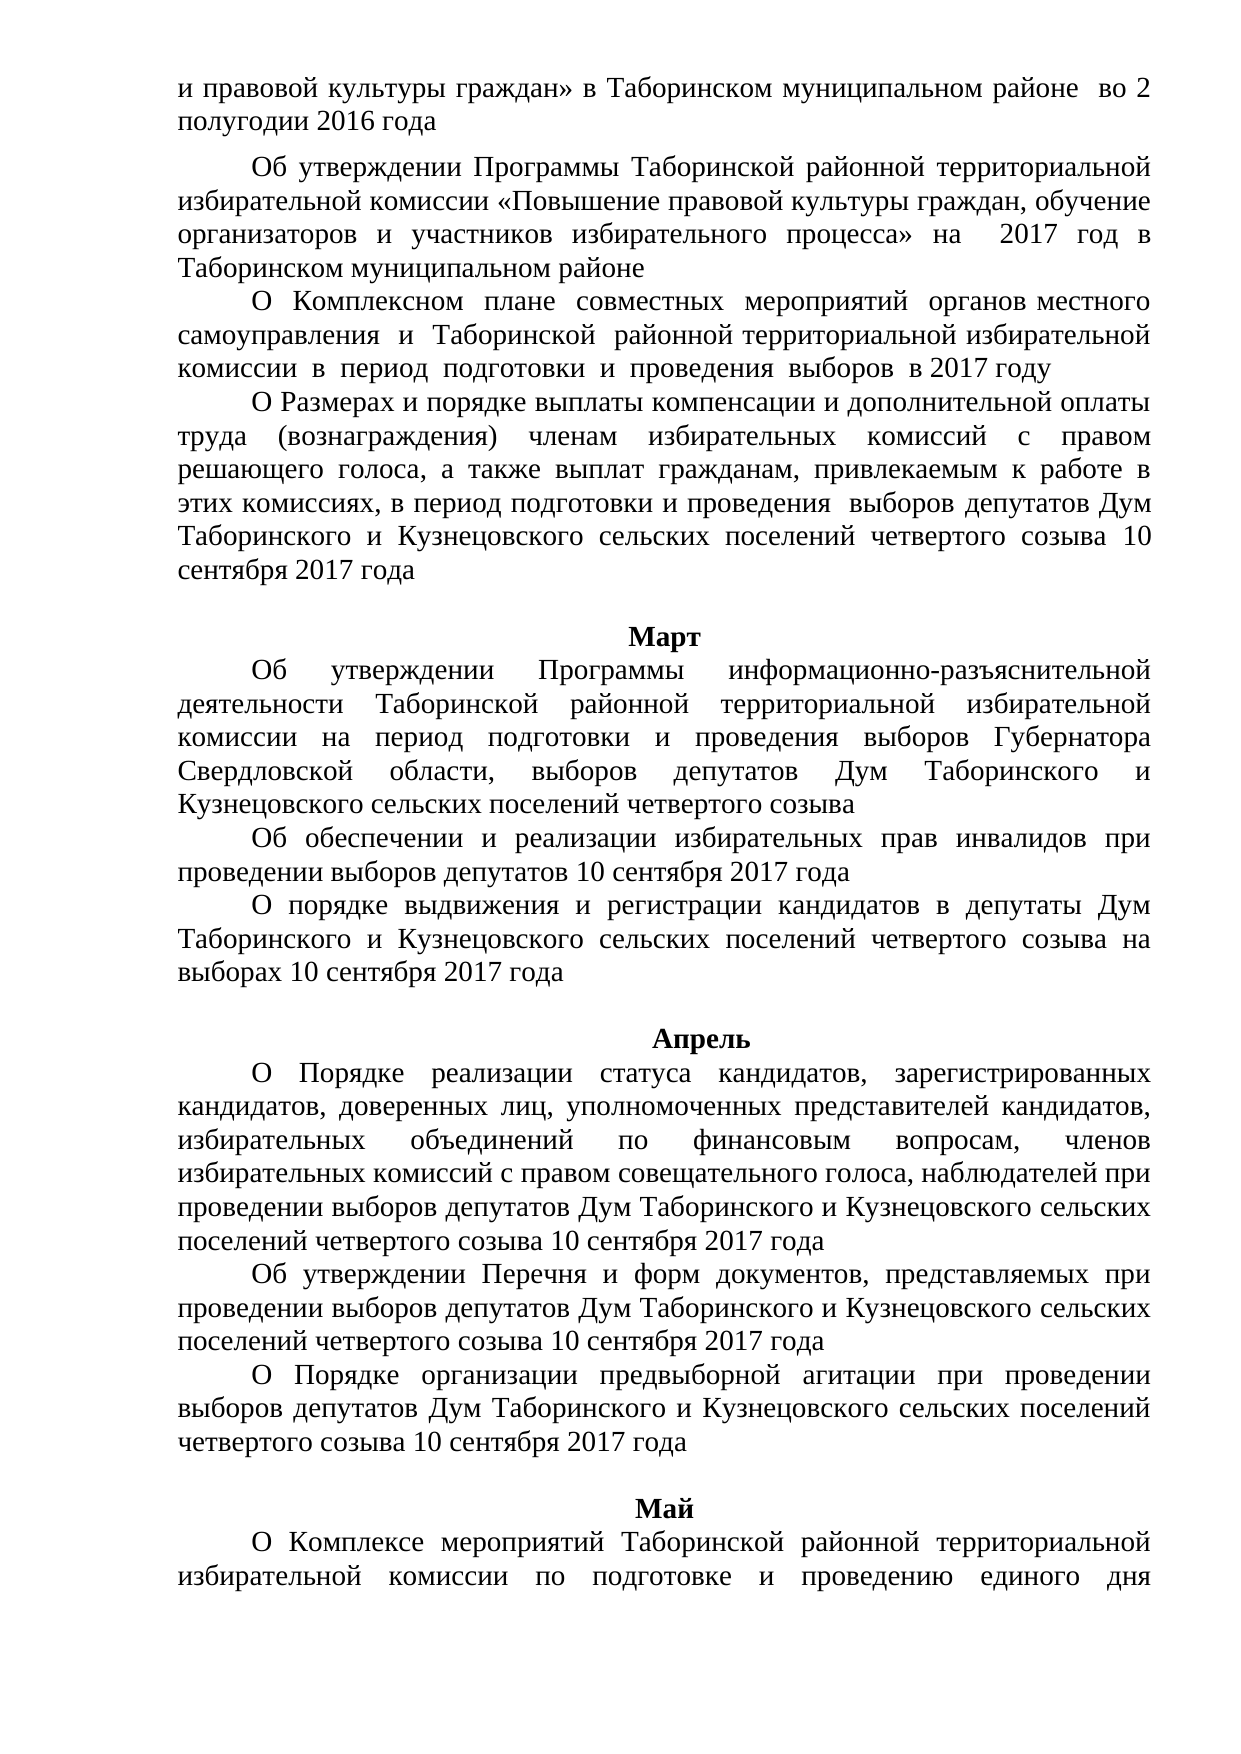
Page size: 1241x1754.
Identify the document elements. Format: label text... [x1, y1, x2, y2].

text О Размерах и порядке выплаты компенсации и дополнительной оплаты труда (вознаграждения) членам избирательных комиссий с правом решающего голоса, а также выплат гражданам, привлекаемым к работе в этих комиссиях, в период подготовки и проведения выборов депутатов Дум Таборинского и Кузнецовского сельских поселений четвертого созыва 10 сентября 2017 года [177, 384, 1152, 585]
text Об обеспечении и реализации избирательных прав инвалидов при проведении выборов депутатов 10 сентября 2017 года [177, 820, 1152, 887]
text Март [177, 619, 1152, 652]
text О порядке выдвижения и регистрации кандидатов в депутаты Дум Таборинского и Кузнецовского сельских поселений четвертого созыва на выборах 10 сентября 2017 года [177, 887, 1152, 988]
text О Порядке организации предвыборной агитации при проведении выборов депутатов Дум Таборинского и Кузнецовского сельских поселений четвертого созыва 10 сентября 2017 года [177, 1357, 1152, 1457]
text Май [177, 1491, 1152, 1524]
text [177, 1524, 1152, 1592]
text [177, 70, 1152, 137]
text Апрель [177, 1021, 1152, 1055]
text Об утверждении Программы Таборинской районной территориальной избирательной комиссии «Повышение правовой культуры граждан, обучение организаторов и участников избирательного процесса» на 2017 год в Таборинском муниципальном районе [177, 149, 1152, 283]
text Об утверждении Перечня и форм документов, представляемых при проведении выборов депутатов Дум Таборинского и Кузнецовского сельских поселений четвертого созыва 10 сентября 2017 года [177, 1256, 1152, 1357]
text О Порядке реализации статуса кандидатов, зарегистрированных кандидатов, доверенных лиц, уполномоченных представителей кандидатов, избирательных объединений по финансовым вопросам, членов избирательных комиссий с правом совещательного голоса, наблюдателей при проведении выборов депутатов Дум Таборинского и Кузнецовского сельских поселений четвертого созыва 10 сентября 2017 года [177, 1055, 1152, 1256]
text Об утверждении Программы информационно-разъяснительной деятельности Таборинской районной территориальной избирательной комиссии на период подготовки и проведения выборов Губернатора Свердловской области, выборов депутатов Дум Таборинского и Кузнецовского сельских поселений четвертого созыва [177, 652, 1152, 820]
text О Комплексном плане совместных мероприятий органов местного самоуправления и Таборинской районной территориальной избирательной комиссии в период подготовки и проведения выборов в 2017 году [177, 283, 1152, 384]
